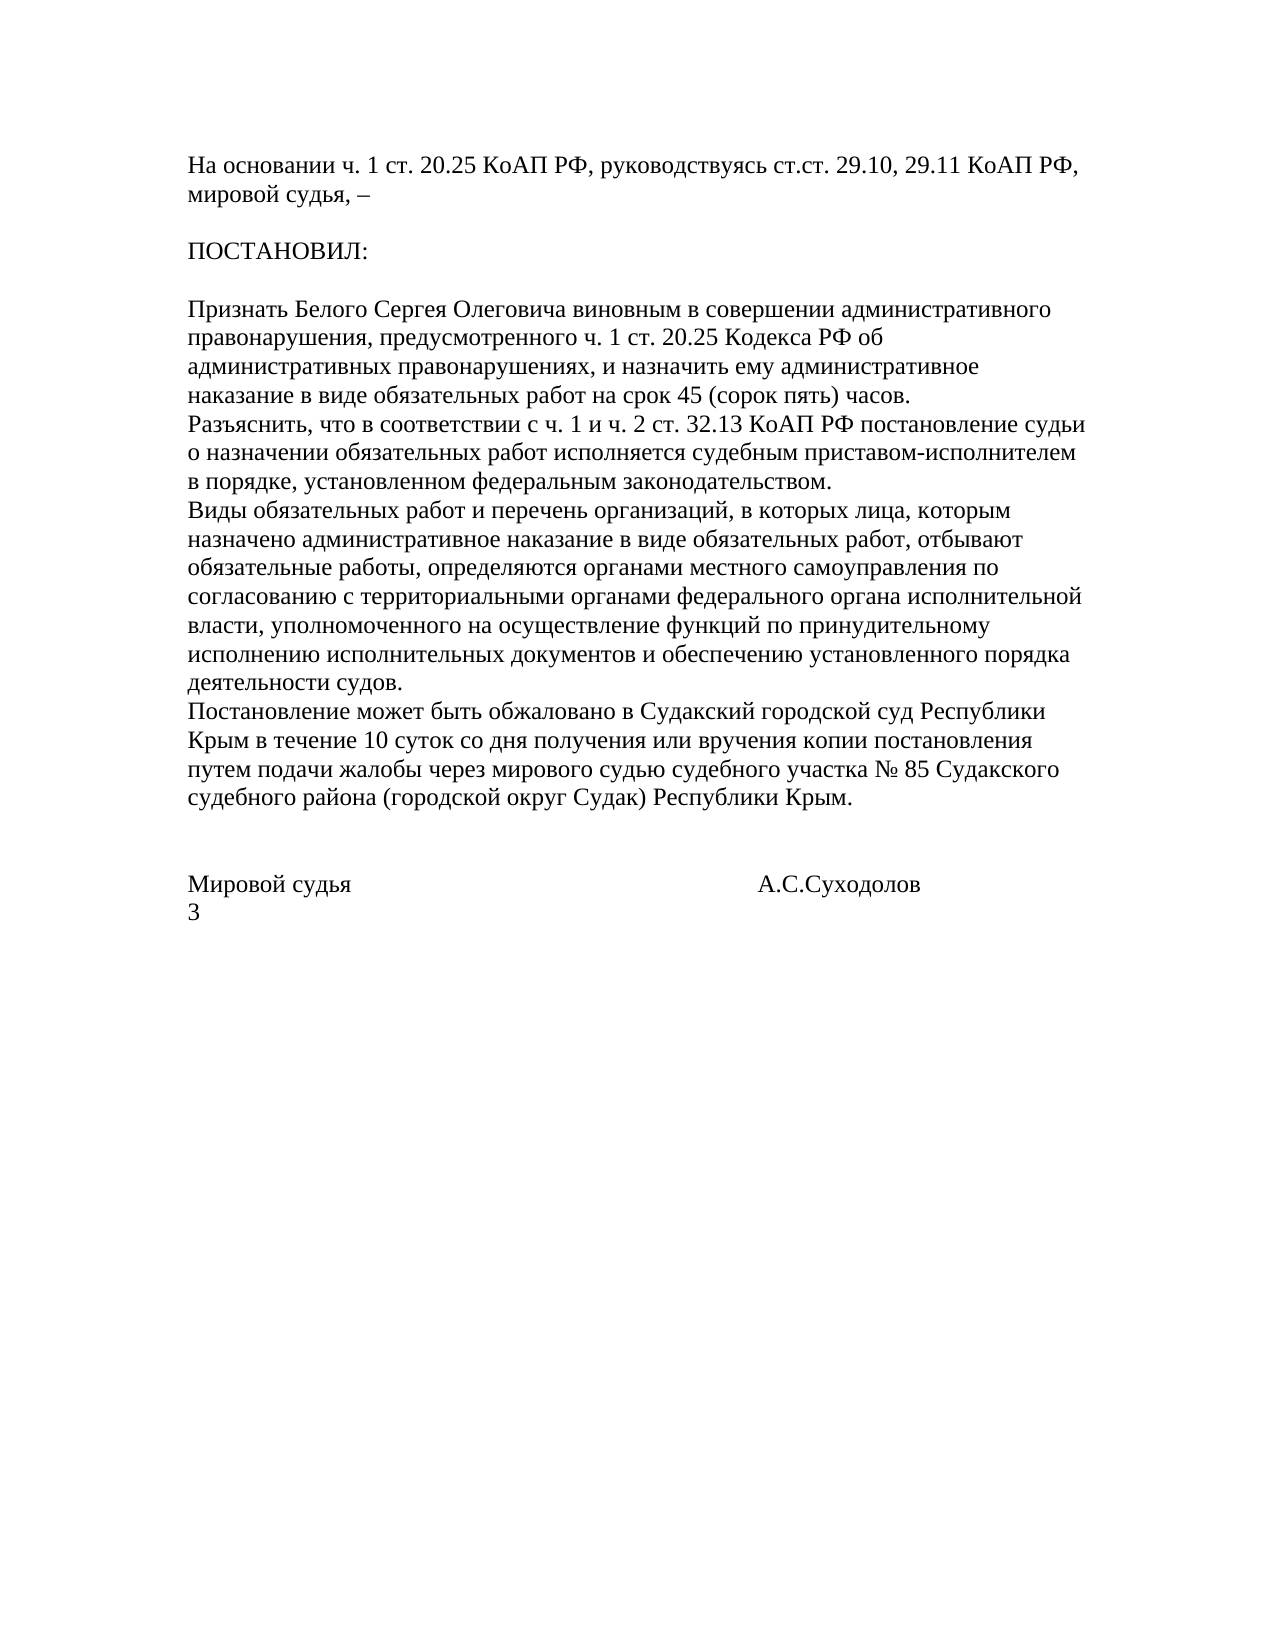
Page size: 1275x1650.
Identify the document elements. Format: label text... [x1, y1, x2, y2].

text 3 [187, 897, 1087, 926]
text На основании ч. 1 ст. 20.25 КоАП РФ, руководствуясь ст.ст. 29.10, 29.11 КоАП РФ, мировой судья, – [187, 150, 1087, 207]
text ПОСТАНОВИЛ: [187, 236, 1087, 265]
text Разъяснить, что в соответствии с ч. 1 и ч. 2 ст. 32.13 КоАП РФ постановление судьи о назначении обязательных работ исполняется судебным приставом-исполнителем в порядке, установленном федеральным законодательством. [187, 409, 1087, 495]
text Мировой судья А.С.Суходолов [187, 869, 1087, 897]
text Признать Белого Сергея Олеговича виновным в совершении административного правонарушения, предусмотренного ч. 1 ст. 20.25 Кодекса РФ об административных правонарушениях, и назначить ему административное наказание в виде обязательных работ на срок 45 (сорок пять) часов. [187, 294, 1087, 409]
text Постановление может быть обжаловано в Судакский городской суд Республики Крым в течение 10 суток со дня получения или вручения копии постановления путем подачи жалобы через мирового судью судебного участка № 85 Судакского судебного района (городской округ Судак) Республики Крым. [187, 696, 1087, 811]
text Виды обязательных работ и перечень организаций, в которых лица, которым назначено административное наказание в виде обязательных работ, отбывают обязательные работы, определяются органами местного самоуправления по согласованию с территориальными органами федерального органа исполнительной власти, уполномоченного на осуществление функций по принудительному исполнению исполнительных документов и обеспечению установленного порядка деятельности судов. [187, 495, 1087, 696]
